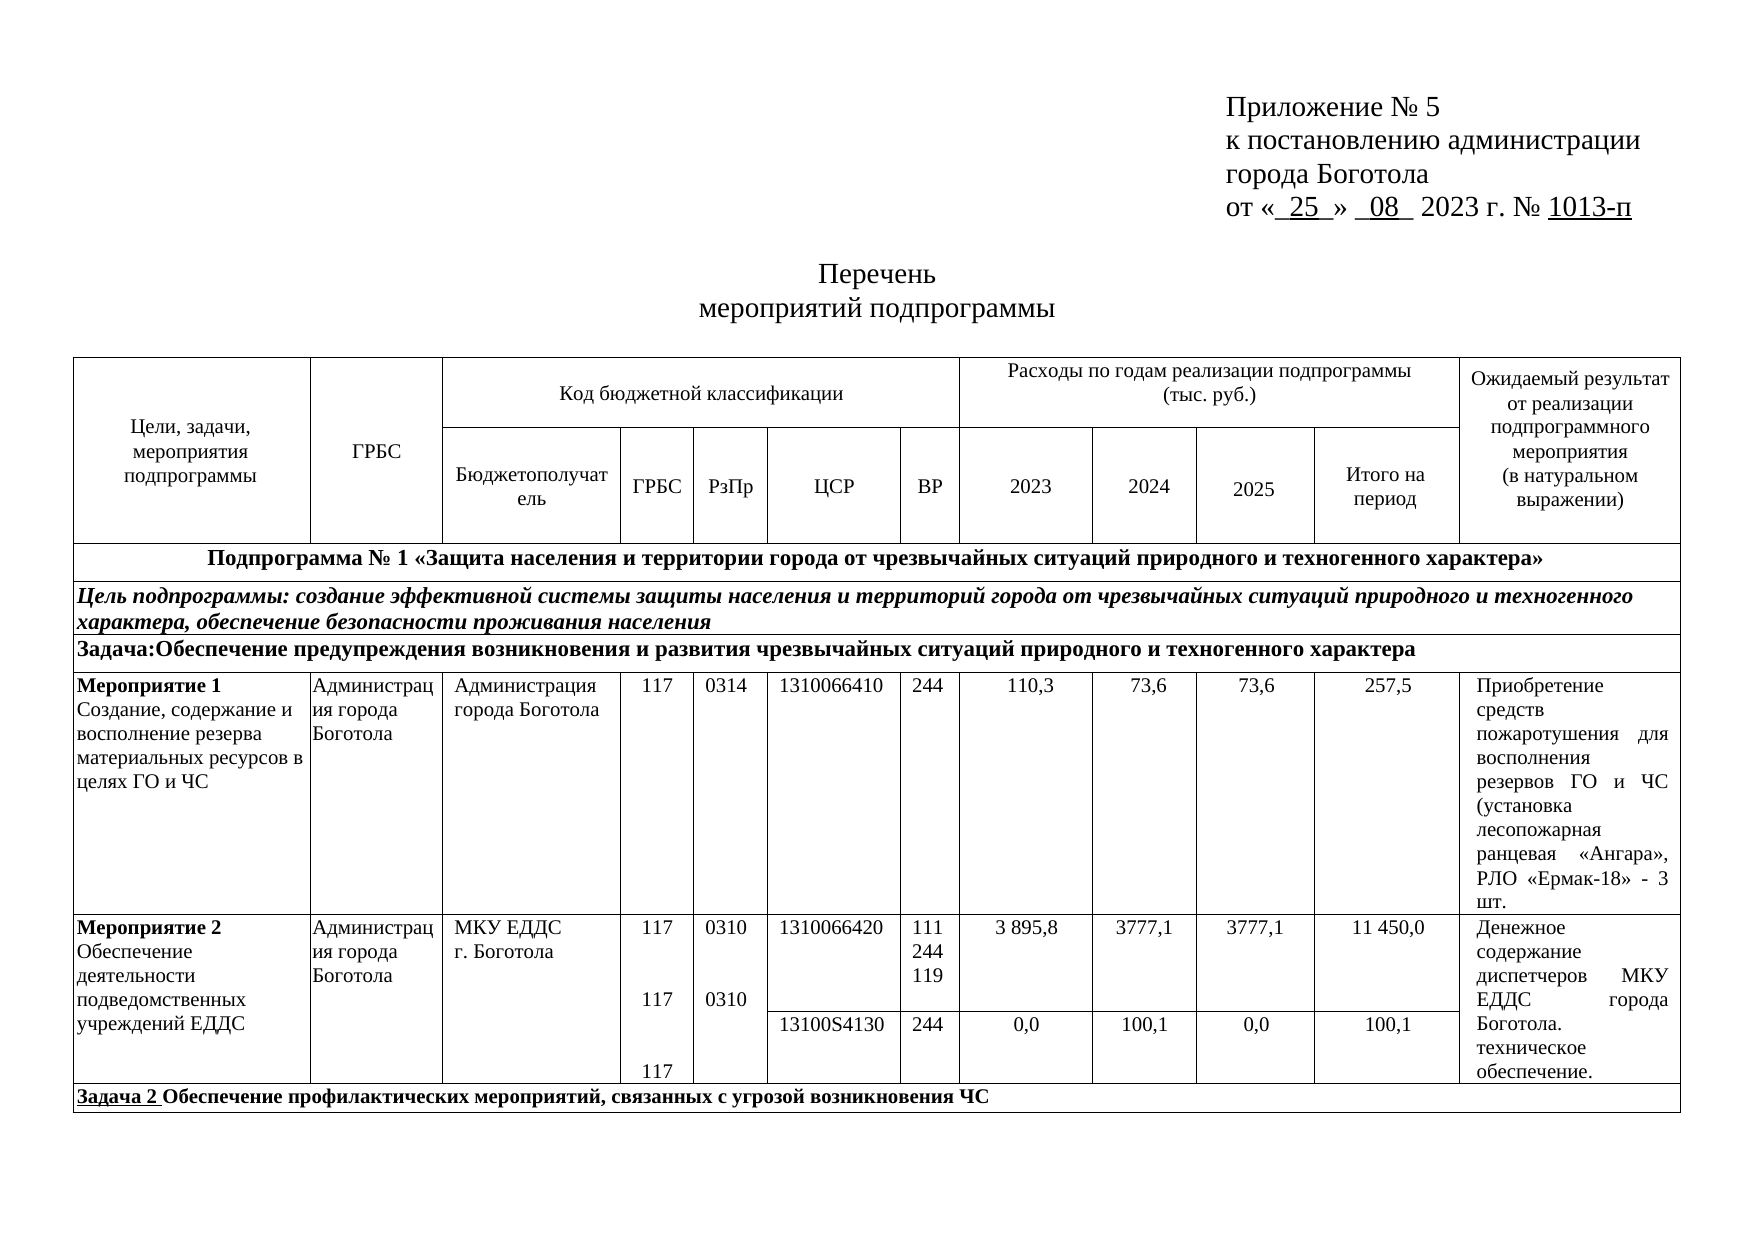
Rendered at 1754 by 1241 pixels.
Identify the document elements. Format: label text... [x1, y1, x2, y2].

table_cell Итого на период [1315, 428, 1459, 543]
text города Боготола [89, 156, 1665, 189]
table_cell ВР [901, 428, 959, 543]
table_cell 3777,1 [1093, 915, 1196, 1011]
table_cell 0,0 [960, 1012, 1092, 1083]
table_cell Администрация города Боготола [311, 673, 442, 913]
table_cell ЦСР [768, 428, 900, 543]
table_cell 244 [901, 1012, 959, 1083]
table_cell 117 117 117 [621, 915, 693, 1083]
table_cell 257,5 [1315, 673, 1459, 913]
table_cell Администрация города Боготола [311, 915, 442, 1083]
table_cell Администрация города Боготола [443, 673, 620, 913]
table_cell 1310066420 [768, 915, 900, 1011]
table_cell 0310 0310 [694, 915, 767, 1083]
table_cell 1310066410 [768, 673, 900, 913]
table_cell Приобретение средств пожаротушения для восполнения резервов ГО и ЧС (установка лесопожарная ранцевая «Ангара», РЛО «Ермак-18» - 3 шт. [1460, 673, 1680, 913]
table_cell Цель подпрограммы: создание эффективной системы защиты населения и территорий города от чрезвычайных ситуаций природного и техногенного характера, обеспечение безопасности проживания населения [74, 582, 1680, 634]
text к постановлению администрации [89, 122, 1665, 156]
table_cell 244 [901, 673, 959, 913]
table_header Цели, задачи, мероприятия подпрограммы [74, 358, 310, 543]
table_cell 111 244 119 [901, 915, 959, 1011]
text Приложение № 5 [89, 89, 1665, 122]
table_cell 3777,1 [1197, 915, 1314, 1011]
table_cell 73,6 [1093, 673, 1196, 913]
table_cell Подпрограмма № 1 «Защита населения и территории города от чрезвычайных ситуаций природного и техногенного характера» [74, 544, 1680, 581]
table_cell 117 [621, 673, 693, 913]
table_cell 2024 [1093, 428, 1196, 543]
table_cell 2025 [1197, 428, 1314, 543]
table_cell 0,0 [1197, 1012, 1314, 1083]
table_header ГРБС [311, 358, 442, 543]
table_cell Денежное содержание диспетчеров МКУ ЕДДС города Боготола. техническое обеспечение. [1460, 915, 1680, 1083]
table_header Код бюджетной классификации [443, 358, 959, 427]
table_cell Мероприятие 1 Создание, содержание и восполнение резерва материальных ресурсов в целях ГО и ЧС [74, 673, 310, 913]
table_header Расходы по годам реализации подпрограммы (тыс. руб.) [960, 358, 1459, 427]
table_cell Бюджетополучатель [443, 428, 620, 543]
table_cell МКУ ЕДДС г. Боготола [443, 915, 620, 1083]
table_header Ожидаемый результат от реализации подпрограммного мероприятия (в натуральном выражении) [1460, 358, 1680, 543]
table_cell 3 895,8 [960, 915, 1092, 1011]
table_cell 100,1 [1093, 1012, 1196, 1083]
text Перечень [89, 256, 1665, 290]
table_cell 73,6 [1197, 673, 1314, 913]
table_cell 2023 [960, 428, 1092, 543]
text от «_25_» _08_ 2023 г. № 1013-п [89, 189, 1665, 223]
table_cell 11 450,0 [1315, 915, 1459, 1011]
table_cell 0314 [694, 673, 767, 913]
table_cell Задача 2 Обеспечение профилактических мероприятий, связанных с угрозой возникновения ЧС [74, 1084, 1680, 1112]
table_cell Задача:Обеспечение предупреждения возникновения и развития чрезвычайных ситуаций природного и техногенного характера [74, 635, 1680, 672]
text мероприятий подпрограммы [89, 290, 1665, 323]
table_cell РзПр [694, 428, 767, 543]
table_cell 110,3 [960, 673, 1092, 913]
table_cell 13100S4130 [768, 1012, 900, 1083]
table_cell Мероприятие 2 Обеспечение деятельности подведомственных учреждений ЕДДС [74, 915, 310, 1083]
table_cell 100,1 [1315, 1012, 1459, 1083]
table_cell ГРБС [621, 428, 693, 543]
